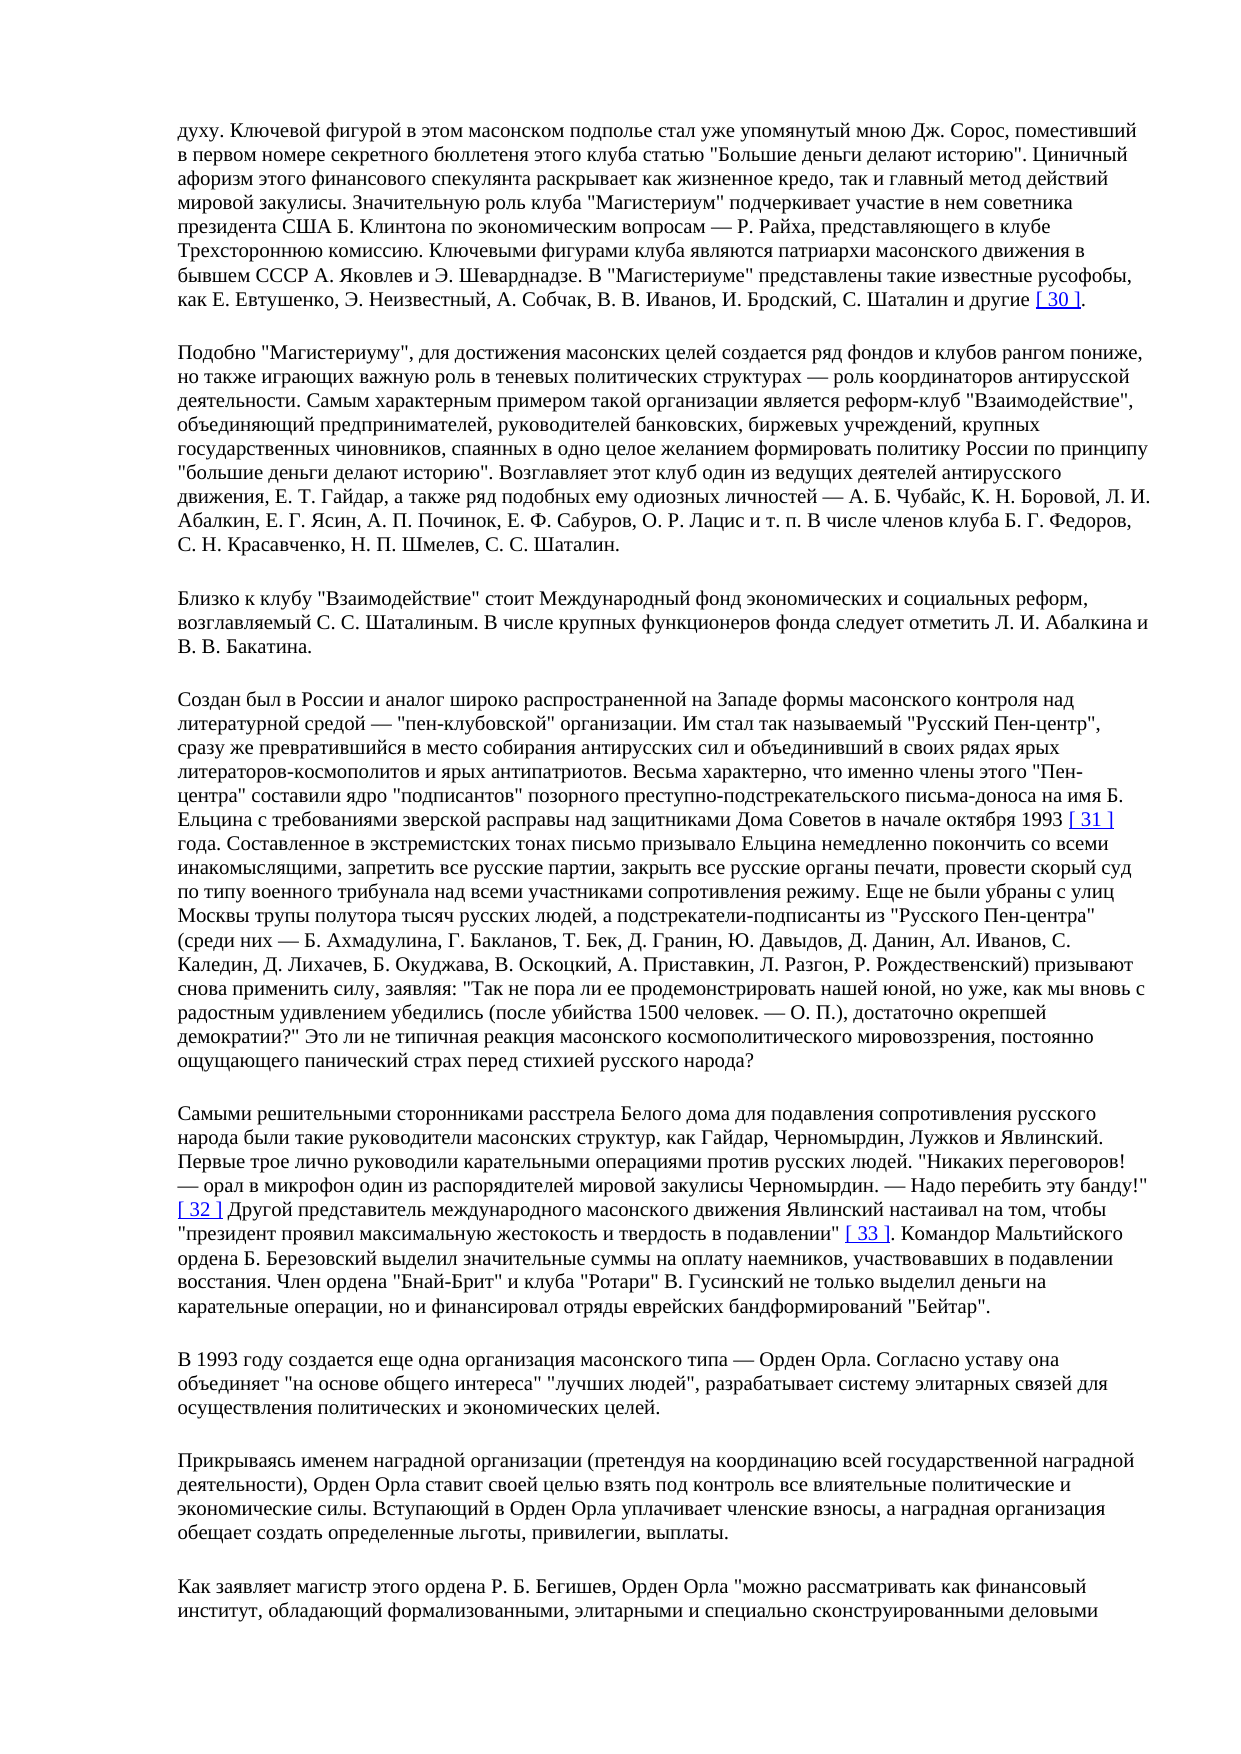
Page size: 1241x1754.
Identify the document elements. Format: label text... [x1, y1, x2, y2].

text Близко к клубу "Взаимодействие" стоит Международный фонд экономических и социальных реформ, возглавляемый С. С. Шаталиным. В числе крупных функционеров фонда следует отметить Л. И. Абалкина и В. В. Бакатина. [177, 586, 1152, 658]
text Создан был в России и аналог широко распространенной на Западе формы масонского контроля над литературной средой — "пен-клубовской" организации. Им стал так называемый "Русский Пен-центр", сразу же превратившийся в место собирания антирусских сил и объединивший в своих рядах ярых литераторов-космополитов и ярых антипатриотов. Весьма характерно, что именно члены этого "Пен-центра" составили ядро "подписантов" позорного преступно-подстрекательского письма-доноса на имя Б. Ельцина с требованиями зверской расправы над защитниками Дома Советов в начале октября 1993 [ 31 ] года. Составленное в экстремистских тонах письмо призывало Ельцина немедленно покончить со всеми инакомыслящими, запретить все русские партии, закрыть все русские органы печати, провести скорый суд по типу военного трибунала над всеми участниками сопротивления режиму. Еще не были убраны с улиц Москвы трупы полутора тысяч русских людей, а подстрекатели-подписанты из "Русского Пен-центра" (среди них — Б. Ахмадулина, Г. Бакланов, Т. Бек, Д. Гранин, Ю. Давыдов, Д. Данин, Ал. Иванов, С. Каледин, Д. Лихачев, Б. Окуджава, В. Оскоцкий, А. Приставкин, Л. Разгон, Р. Рождественский) призывают снова применить силу, заявляя: "Так не пора ли ее продемонстрировать нашей юной, но уже, как мы вновь с радостным удивлением убедились (после убийства 1500 человек. — О. П.), достаточно окрепшей демократии?" Это ли не типичная реакция масонского космополитического мировоззрения, постоянно ощущающего панический страх перед стихией русского народа? [177, 687, 1152, 1072]
text Прикрываясь именем наградной организации (претендуя на координацию всей государственной наградной деятельности), Орден Орла ставит своей целью взять под контроль все влиятельные политические и экономические силы. Вступающий в Орден Орла уплачивает членские взносы, а наградная организация обещает создать определенные льготы, привилегии, выплаты. [177, 1448, 1152, 1544]
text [177, 118, 1152, 311]
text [177, 1573, 1152, 1622]
text Самыми решительными сторонниками расстрела Белого дома для подавления сопротивления русского народа были такие руководители масонских структур, как Гайдар, Черномырдин, Лужков и Явлинский. Первые трое лично руководили карательными операциями против русских людей. "Никаких переговоров! — орал в микрофон один из распорядителей мировой закулисы Черномырдин. — Надо перебить эту банду!" [ 32 ] Другой представитель международного масонского движения Явлинский настаивал на том, чтобы "президент проявил максимальную жестокость и твердость в подавлении" [ 33 ]. Командор Мальтийского ордена Б. Березовский выделил значительные суммы на оплату наемников, участвовавших в подавлении восстания. Член ордена "Бнай-Брит" и клуба "Ротари" В. Гусинский не только выделил деньги на карательные операции, но и финансировал отряды еврейских бандформирований "Бейтар". [177, 1101, 1152, 1318]
text Подобно "Магистериуму", для достижения масонских целей создается ряд фондов и клубов рангом пониже, но также играющих важную роль в теневых политических структурах — роль координаторов антирусской деятельности. Самым характерным примером такой организации является реформ-клуб "Взаимодействие", объединяющий предпринимателей, руководителей банковских, биржевых учреждений, крупных государственных чиновников, спаянных в одно целое желанием формировать политику России по принципу "большие деньги делают историю". Возглавляет этот клуб один из ведущих деятелей антирусского движения, Е. Т. Гайдар, а также ряд подобных ему одиозных личностей — А. Б. Чубайс, К. Н. Боровой, Л. И. Абалкин, Е. Г. Ясин, А. П. Починок, Е. Ф. Сабуров, О. Р. Лацис и т. п. В числе членов клуба Б. Г. Федоров, С. Н. Красавченко, Н. П. Шмелев, С. С. Шаталин. [177, 340, 1152, 556]
text В 1993 году создается еще одна организация масонского типа — Орден Орла. Согласно уставу она объединяет "на основе общего интереса" "лучших людей", разрабатывает систему элитарных связей для осуществления политических и экономических целей. [177, 1347, 1152, 1419]
